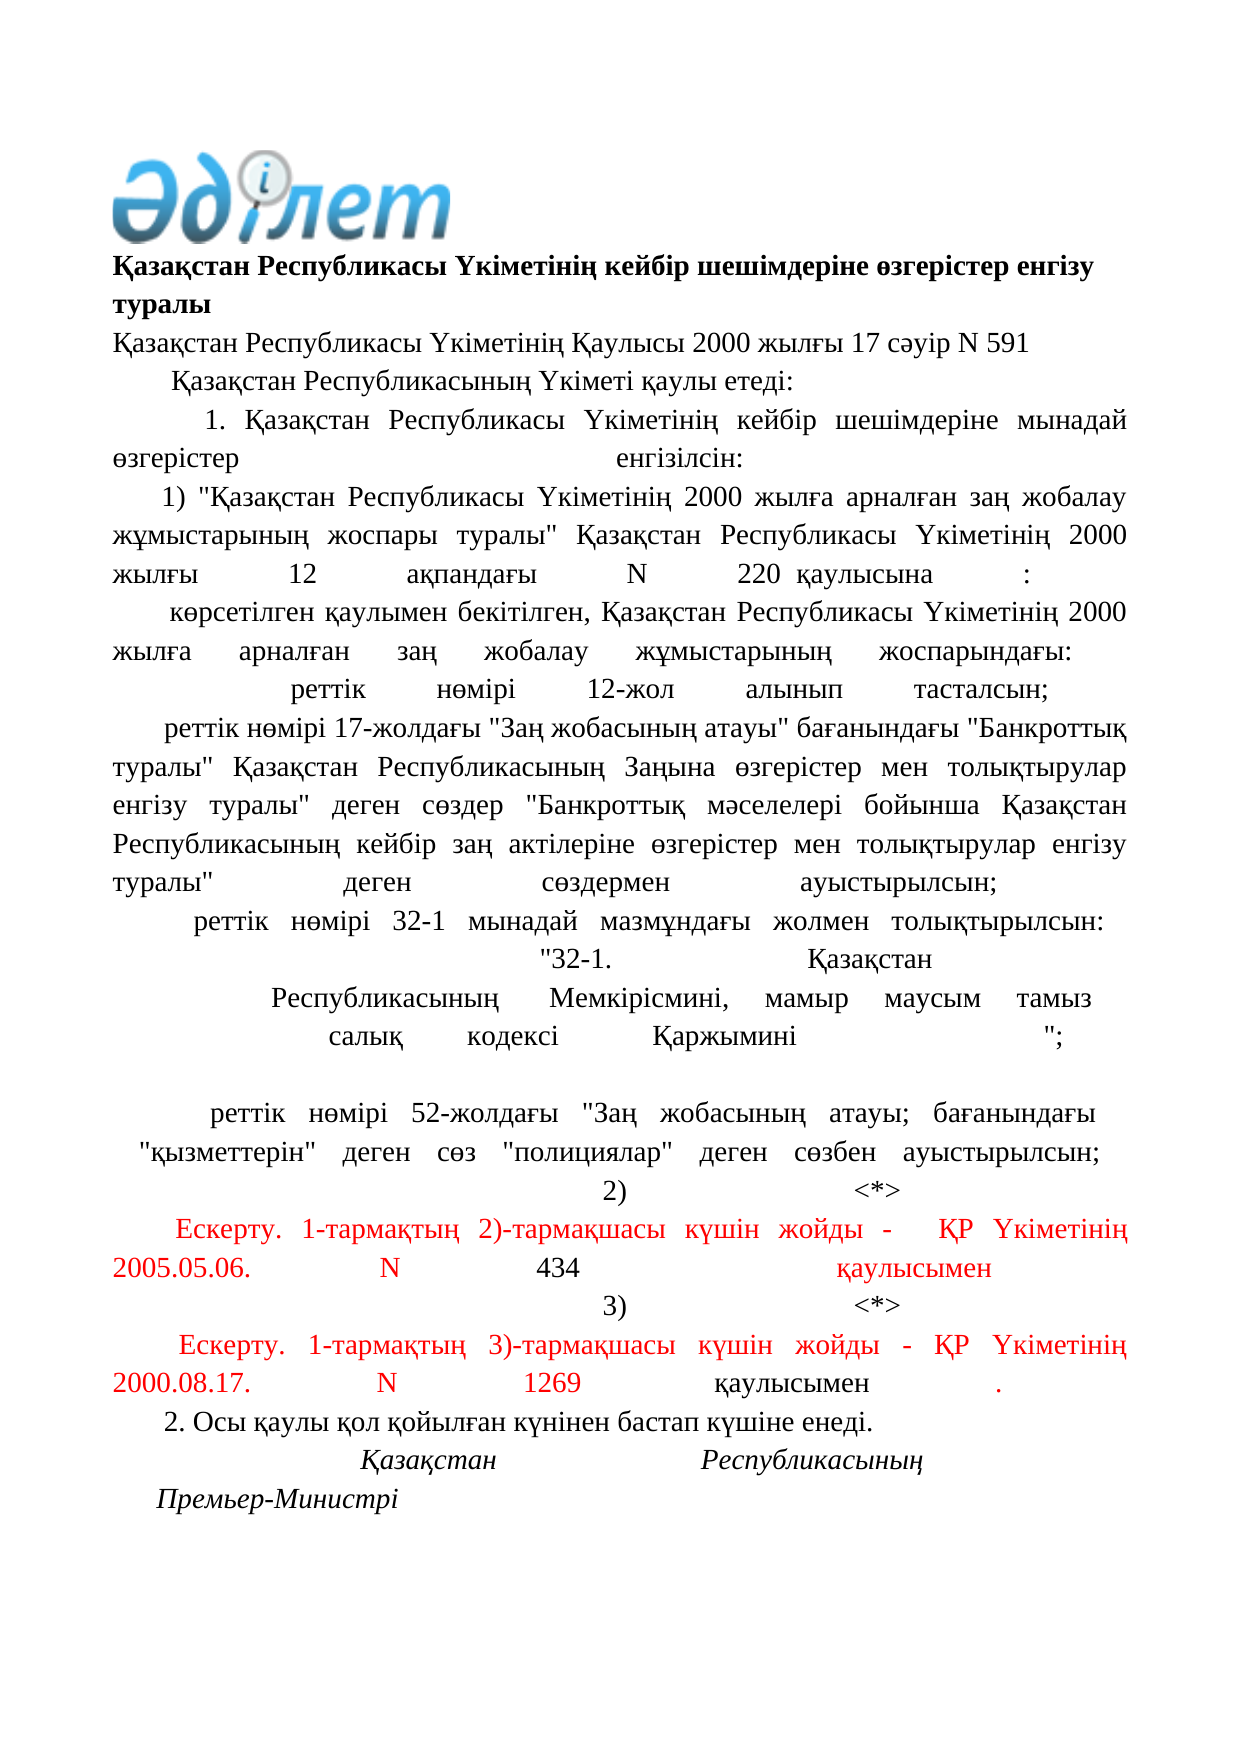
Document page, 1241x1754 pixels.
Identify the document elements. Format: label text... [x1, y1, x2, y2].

text 1. Қазақстан Республикасы Үкіметінің кейбір шешімдеріне мынадай өзгерістер енгізілсін: 1) "Қазақстан Республикасы Үкіметінің 2000 жылға арналған заң жобалау жұмыстарының жоспары туралы" Қазақстан Республикасы Үкіметінің 2000 жылғы 12 ақпандағы N 220 қаулысына : көрсетілген қаулымен бекітілген, Қазақстан Республикасы Үкіметінің 2000 жылға арналған заң жобалау жұмыстарының жоспарындағы: реттік нөмірі 12-жол алынып тасталсын; реттік нөмірі 17-жолдағы "Заң жобасының атауы" бағанындағы "Банкроттық туралы" Қазақстан Республикасының Заңына өзгерістер мен толықтырулар енгізу туралы" деген сөздер "Банкроттық мәселелері бойынша Қазақстан Республикасының кейбір заң актілеріне өзгерістер мен толықтырулар енгізу туралы" деген сөздермен ауыстырылсын; реттік нөмірі 32-1 мынадай мазмұндағы жолмен толықтырылсын: "32-1. Қазақстан Республикасының Мемкірісмині, мамыр маусым тамыз салық кодексі Қаржымині "; реттік нөмірі 52-жолдағы "Заң жобасының атауы; бағанындағы "қызметтерін" деген сөз "полициялар" деген сөзбен ауыстырылсын; 2) <*> Ескерту. 1-тармақтың 2)-тармақшасы күшін жойды - ҚР Үкіметінің 2005.05.06. N 434 қаулысымен 3) <*> Ескерту. 1-тармақтың 3)-тармақшасы күшін жойды - ҚР Үкіметінің 2000.08.17. N 1269 қаулысымен . 2. Осы қаулы қол қойылған күнінен бастап күшіне енеді. [112, 402, 1128, 1437]
text Қазақстан Республикасы Үкіметінің кейбір шешімдеріне өзгерістер енгізу туралы [112, 248, 1128, 320]
text Қазақстан Республикасының Үкіметі қаулы етеді: [112, 363, 1128, 397]
text Қазақстан Республикасы Үкіметінің Қаулысы 2000 жылғы 17 сәуір N 591 [112, 325, 1128, 358]
picture [112, 150, 451, 244]
text Қазақстан Республикасының Премьер-Министрі [112, 1442, 1128, 1514]
